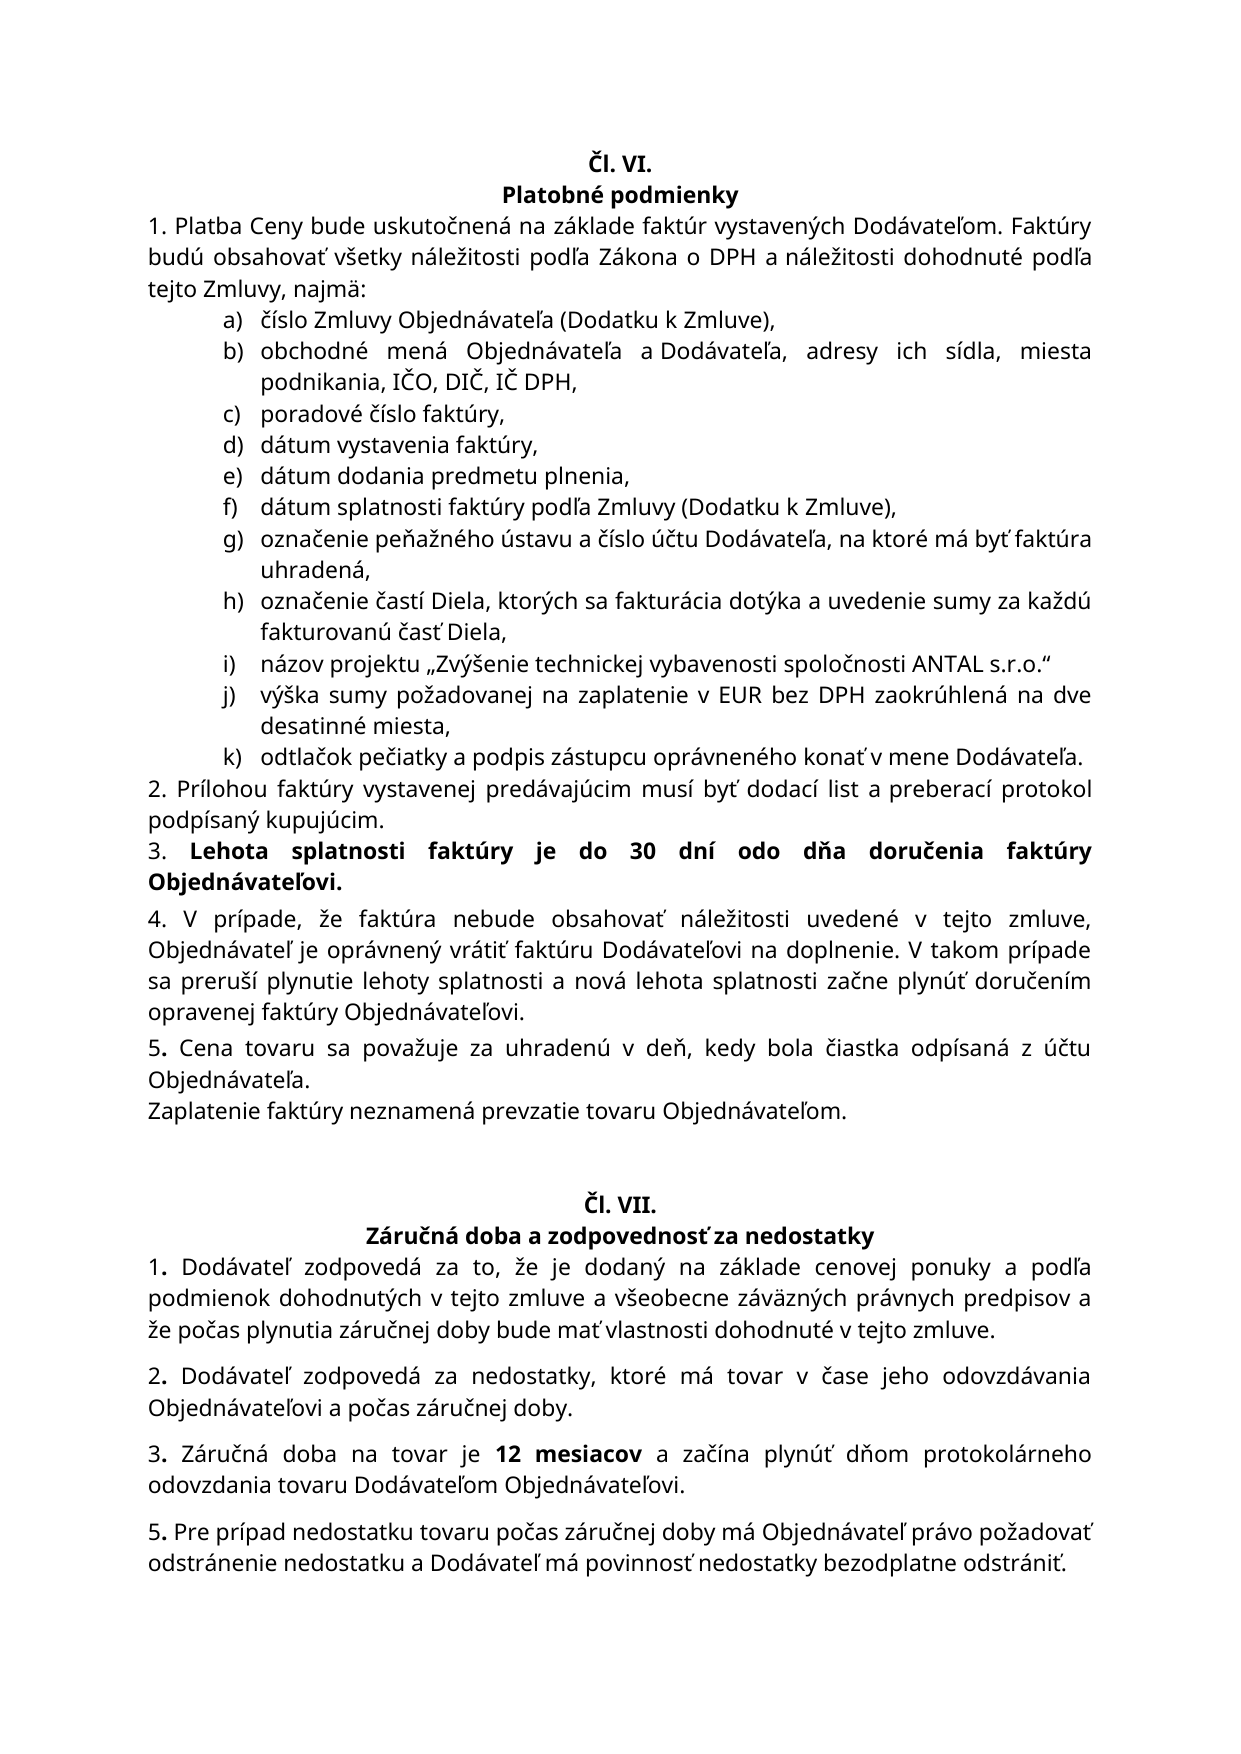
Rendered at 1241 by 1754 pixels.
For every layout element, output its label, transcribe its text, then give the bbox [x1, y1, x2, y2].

text Čl. VI. [148, 148, 1093, 179]
list označenie častí Diela, ktorých sa fakturácia dotýka a uvedenie sumy za každú fakturovanú časť Diela, [223, 585, 1093, 648]
text Čl. VII. [148, 1189, 1093, 1220]
text 3. Lehota splatnosti faktúry je do 30 dní odo dňa doručenia faktúry Objednávateľovi. [148, 835, 1093, 898]
list výška sumy požadovanej na zaplatenie v EUR bez DPH zaokrúhlená na dve desatinné miesta, [223, 679, 1093, 741]
text Záručná doba a zodpovednosť za nedostatky [148, 1220, 1093, 1251]
list dátum splatnosti faktúry podľa Zmluvy (Dodatku k Zmluve), [223, 491, 1093, 523]
list dátum dodania predmetu plnenia, [223, 460, 1093, 491]
text 4. V prípade, že faktúra nebude obsahovať náležitosti uvedené v tejto zmluve, Objednávateľ je oprávnený vrátiť faktúru Dodávateľovi na doplnenie. V takom prípade sa preruší plynutie lehoty splatnosti a nová lehota splatnosti začne plynúť doručením opravenej faktúry Objednávateľovi. [148, 902, 1093, 1027]
text 2. Prílohou faktúry vystavenej predávajúcim musí byť dodací list a preberací protokol podpísaný kupujúcim. [148, 773, 1093, 835]
list názov projektu „Zvýšenie technickej vybavenosti spoločnosti ANTAL s.r.o.“ [223, 648, 1093, 679]
text Zaplatenie faktúry neznamená prevzatie tovaru Objednávateľom. [148, 1095, 1093, 1126]
list označenie peňažného ústavu a číslo účtu Dodávateľa, na ktoré má byť faktúra uhradená, [223, 523, 1093, 585]
list číslo Zmluvy Objednávateľa (Dodatku k Zmluve), [223, 304, 1093, 335]
text 1. Dodávateľ zodpovedá za to, že je dodaný na základe cenovej ponuky a podľa podmienok dohodnutých v tejto zmluve a všeobecne záväzných právnych predpisov a že počas plynutia záručnej doby bude mať vlastnosti dohodnuté v tejto zmluve. [148, 1251, 1093, 1345]
text Platobné podmienky [148, 179, 1093, 210]
list poradové číslo faktúry, [223, 398, 1093, 429]
text 5. Pre prípad nedostatku tovaru počas záručnej doby má Objednávateľ právo požadovať odstránenie nedostatku a Dodávateľ má povinnosť nedostatky bezodplatne odstrániť. [148, 1516, 1093, 1578]
text 2. Dodávateľ zodpovedá za nedostatky, ktoré má tovar v čase jeho odovzdávania Objednávateľovi a počas záručnej doby. [148, 1360, 1093, 1423]
text 5. Cena tovaru sa považuje za uhradenú v deň, kedy bola čiastka odpísaná z účtu Objednávateľa. [148, 1032, 1093, 1095]
list dátum vystavenia faktúry, [223, 429, 1093, 460]
list obchodné mená Objednávateľa a Dodávateľa, adresy ich sídla, miesta podnikania, IČO, DIČ, IČ DPH, [223, 335, 1093, 398]
text 1. Platba Ceny bude uskutočnená na základe faktúr vystavených Dodávateľom. Faktúry budú obsahovať všetky náležitosti podľa Zákona o DPH a náležitosti dohodnuté podľa tejto Zmluvy, najmä: [148, 210, 1093, 304]
list odtlačok pečiatky a podpis zástupcu oprávneného konať v mene Dodávateľa. [223, 741, 1093, 773]
text 3. Záručná doba na tovar je 12 mesiacov a začína plynúť dňom protokolárneho odovzdania tovaru Dodávateľom Objednávateľovi. [148, 1438, 1093, 1501]
